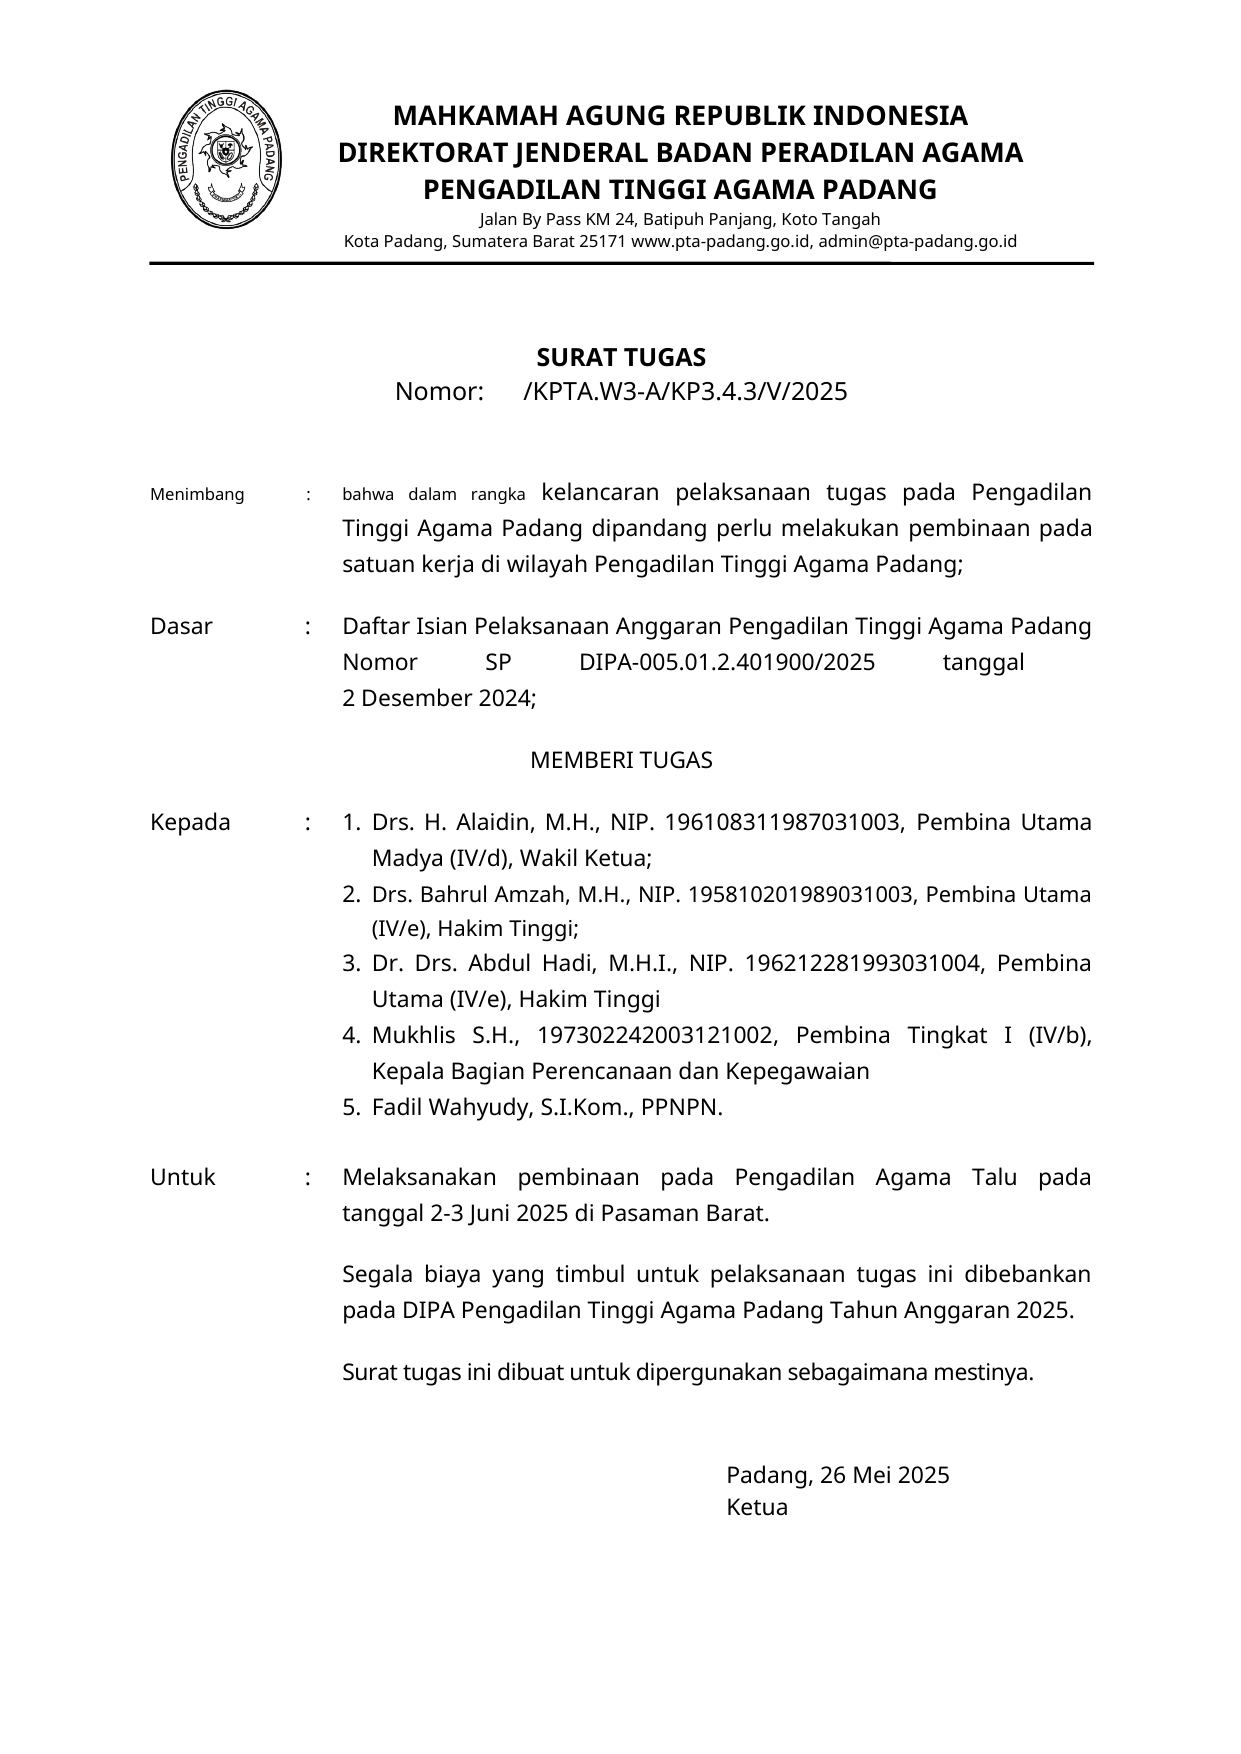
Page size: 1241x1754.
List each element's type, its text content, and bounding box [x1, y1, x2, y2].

text Jalan By Pass KM 24, Batipuh Panjang, Koto Tangah [283, 207, 1093, 230]
text MAHKAMAH AGUNG REPUBLIK INDONESIA [283, 96, 1093, 133]
text MEMBERI TUGAS [150, 744, 1093, 775]
text DIREKTORAT JENDERAL BADAN PERADILAN AGAMA [283, 133, 1093, 170]
text Ketua [696, 1491, 1093, 1522]
text 5. Fadil Wahyudy, S.I.Kom., PPNPN. [150, 1091, 1093, 1122]
text Untuk : Melaksanakan pembinaan pada Pengadilan Agama Talu pada tanggal 2-3 Juni 2025 di Pasaman Barat. [150, 1161, 1093, 1228]
text Surat tugas ini dibuat untuk dipergunakan sebagaimana mestinya. [150, 1356, 1093, 1388]
picture [170, 89, 283, 230]
text SURAT TUGAS [150, 340, 1093, 374]
text PENGADILAN TINGGI AGAMA PADANG [283, 170, 1093, 207]
text 4. Mukhlis S.H., 197302242003121002, Pembina Tingkat I (IV/b), Kepala Bagian Perencanaan dan Kepegawaian [150, 1019, 1093, 1086]
text Kepada : 1. Drs. H. Alaidin, M.H., NIP. 196108311987031003, Pembina Utama Madya (IV/d), Wakil Ketua; [150, 806, 1093, 873]
text 3. Dr. Drs. Abdul Hadi, M.H.I., NIP. 196212281993031004, Pembina Utama (IV/e), Hakim Tinggi [150, 947, 1093, 1014]
text Menimbang : bahwa dalam rangka kelancaran pelaksanaan tugas pada Pengadilan Tinggi Agama Padang dipandang perlu melakukan pembinaan pada satuan kerja di wilayah Pengadilan Tinggi Agama Padang; [150, 476, 1093, 579]
text Segala biaya yang timbul untuk pelaksanaan tugas ini dibebankan pada DIPA Pengadilan Tinggi Agama Padang Tahun Anggaran 2025. [150, 1258, 1093, 1326]
text 2. Drs. Bahrul Amzah, M.H., NIP. 195810201989031003, Pembina Utama (IV/e), Hakim Tinggi; [150, 878, 1093, 943]
text Dasar : Daftar Isian Pelaksanaan Anggaran Pengadilan Tinggi Agama Padang Nomor SP DIPA-005.01.2.401900/2025 tanggal 2 Desember 2024; [150, 610, 1093, 713]
text Nomor: /KPTA.W3-A/KP3.4.3/V/2025 [150, 374, 1093, 408]
text Kota Padang, Sumatera Barat 25171 www.pta-padang.go.id, admin@pta-padang.go.id [268, 230, 1093, 252]
text Padang, 26 Mei 2025 [696, 1459, 1093, 1491]
